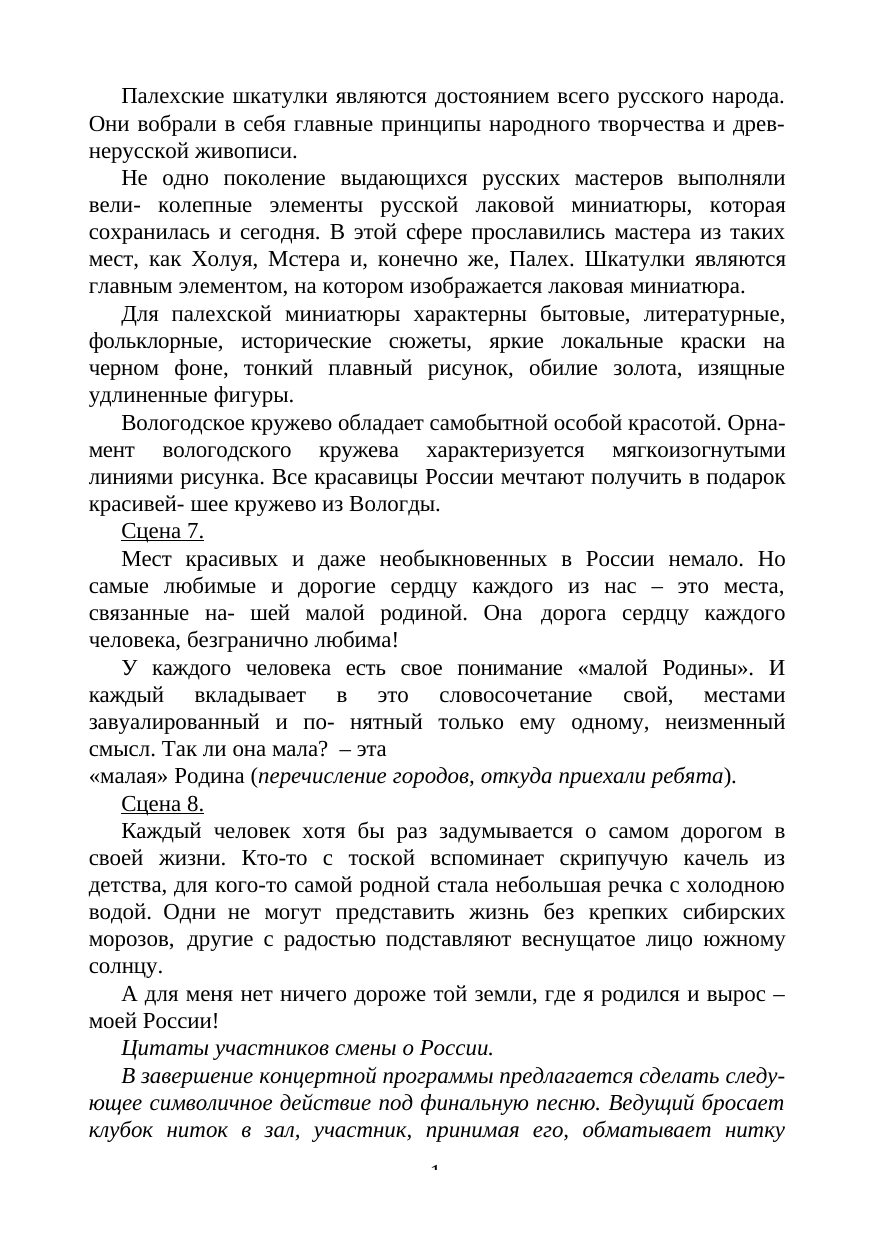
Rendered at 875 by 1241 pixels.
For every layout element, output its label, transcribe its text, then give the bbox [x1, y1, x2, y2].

text Для палехской миниатюры характерны бытовые, литературные, фольклорные, исторические сюжеты, яркие локальные краски на черном фоне, тонкий плавный рисунок, обилие золота, изящные удлиненные фигуры. [88, 300, 786, 407]
text Сцена 8. [121, 790, 799, 816]
text Цитаты участников смены о России. [121, 1034, 799, 1061]
text «малая» Родина (перечисление городов, откуда приехали ребята). [88, 762, 799, 788]
text А для меня нет ничего дороже той земли, где я родился и вырос – моей России! [88, 980, 786, 1033]
text Вологодское кружево обладает самобытной особой красотой. Орна- мент вологодского кружева характеризуется мягкоизогнутыми линиями рисунка. Все красавицы России мечтают получить в подарок красивей- шее кружево из Вологды. [88, 409, 786, 516]
text У каждого человека есть свое понимание «малой Родины». И каждый вкладывает в это словосочетание свой, местами завуалированный и по- нятный только ему одному, неизменный смысл. Так ли она мала? – эта [88, 653, 786, 761]
text Палехские шкатулки являются достоянием всего русского народа. Они вобрали в себя главные принципы народного творчества и древ- нерусской живописи. [88, 82, 786, 163]
text Мест красивых и даже необыкновенных в России немало. Но самые любимые и дорогие сердцу каждого из нас – это места, связанные на- шей малой родиной. Она дорога сердцу каждого человека, безгранично любима! [88, 545, 786, 652]
text Сцена 7. [121, 517, 799, 544]
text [88, 1062, 786, 1142]
text Каждый человек хотя бы раз задумывается о самом дорогом в своей жизни. Кто-то с тоской вспоминает скрипучую качель из детства, для кого-то самой родной стала небольшая речка с холодною водой. Одни не могут представить жизнь без крепких сибирских морозов, другие с радостью подставляют веснущатое лицо южному солнцу. [88, 817, 786, 979]
text Не одно поколение выдающихся русских мастеров выполняли вели- колепные элементы русской лаковой миниатюры, которая сохранилась и сегодня. В этой сфере прославились мастера из таких мест, как Холуя, Мстера и, конечно же, Палех. Шкатулки являются главным элементом, на котором изображается лаковая миниатюра. [88, 164, 786, 299]
